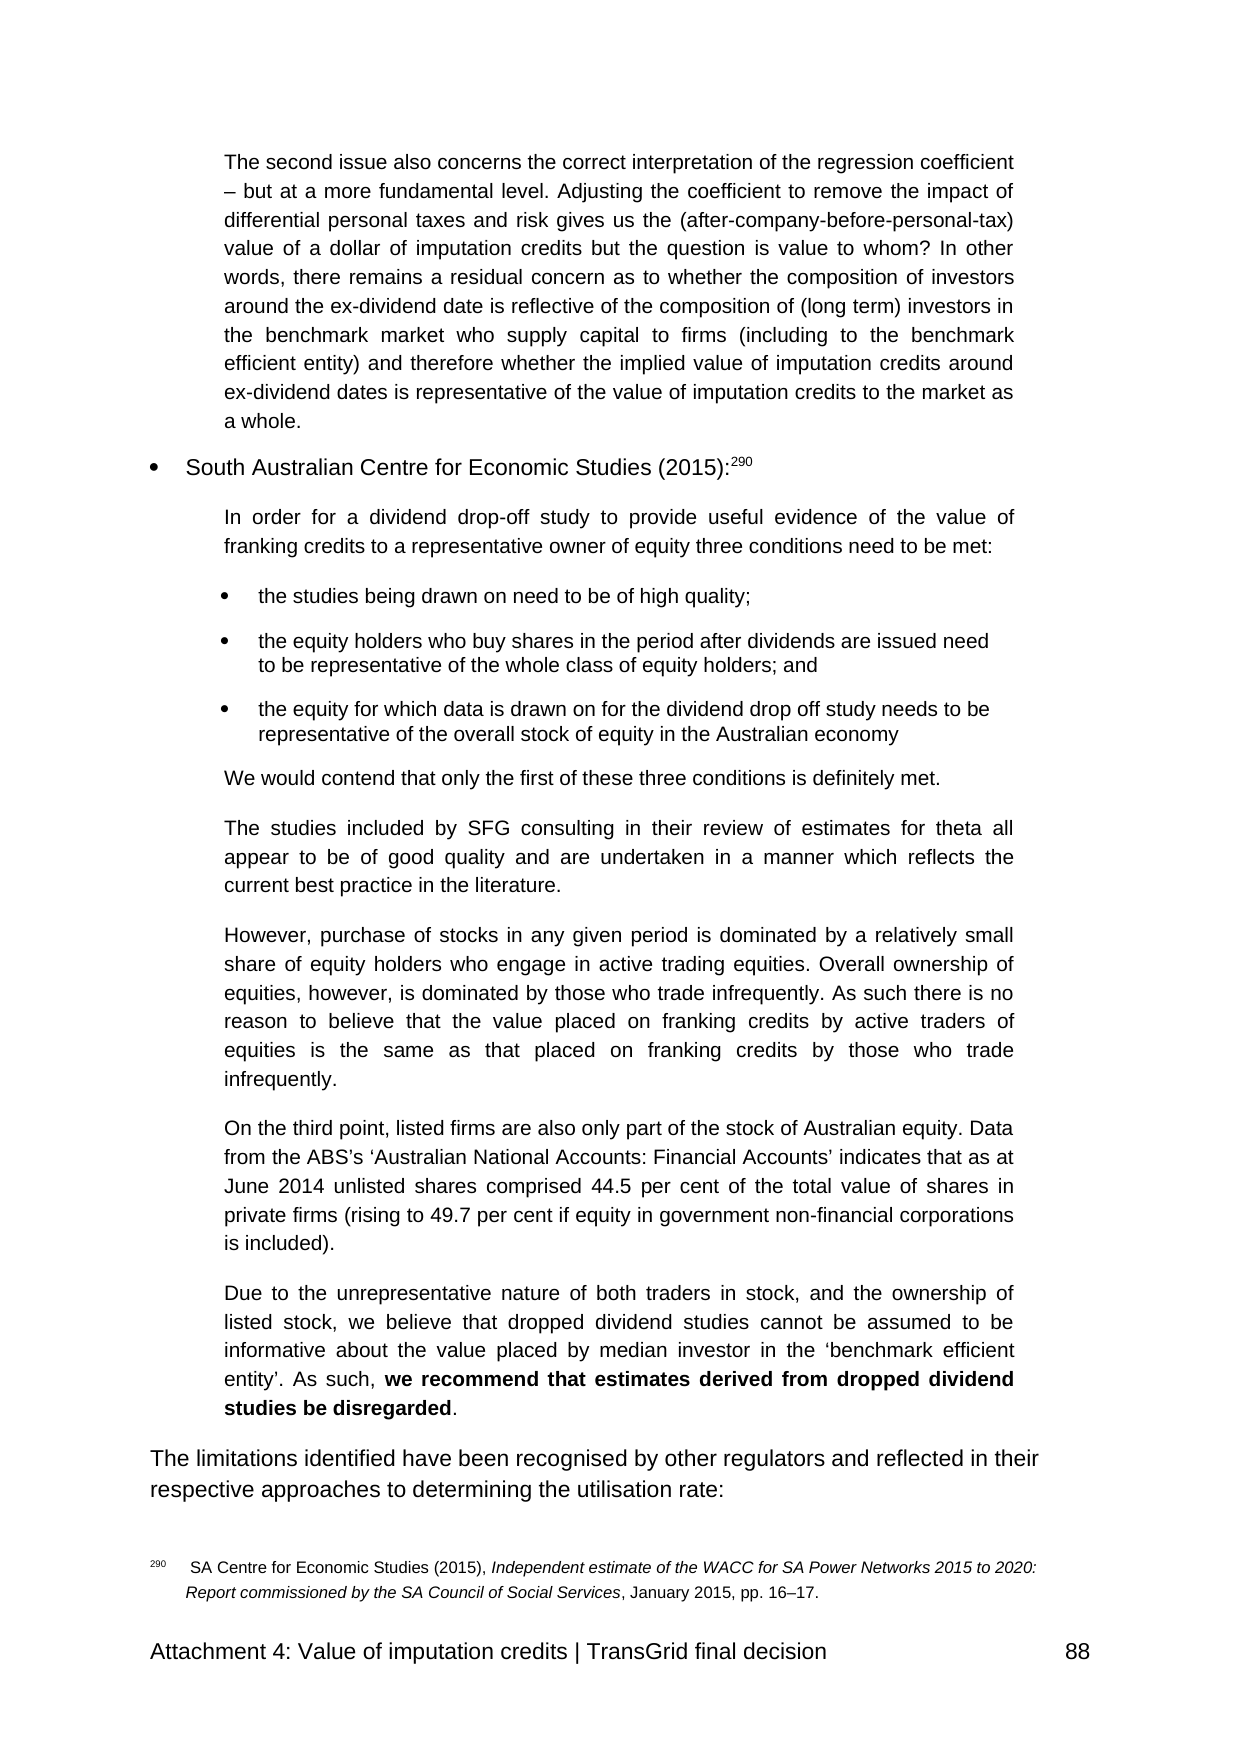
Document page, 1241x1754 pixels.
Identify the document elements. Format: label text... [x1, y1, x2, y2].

text We would contend that only the first of these three conditions is definitely met. [224, 766, 1015, 790]
text The studies included by SFG consulting in their review of estimates for theta all appear to be of good quality and are undertaken in a manner which reflects the current best practice in the literature. [224, 816, 1015, 897]
text the studies being drawn on need to be of high quality; [221, 583, 1007, 608]
list South Australian Centre for Economic Studies (2015): [150, 454, 1090, 481]
text The limitations identified have been recognised by other regulators and reflected in their respective approaches to determining the utilisation rate: [150, 1445, 1090, 1502]
text the equity for which data is drawn on for the dividend drop off study needs to be representative of the overall stock of equity in the Australian economy [221, 697, 1007, 745]
text On the third point, listed firms are also only part of the stock of Australian equity. Data from the ABS’s ‘Australian National Accounts: Financial Accounts’ indicates that as at June 2014 unlisted shares comprised 44.5 per cent of the total value of shares in private firms (rising to 49.7 per cent if equity in government non-financial corporations is included). [224, 1116, 1015, 1255]
text In order for a dividend drop-off study to provide useful evidence of the value of franking credits to a representative owner of equity three conditions need to be met: [224, 505, 1015, 558]
text the equity holders who buy shares in the period after dividends are issued need to be representative of the whole class of equity holders; and [221, 628, 1007, 676]
text The second issue also concerns the correct interpretation of the regression coefficient – but at a more fundamental level. Adjusting the coefficient to remove the impact of differential personal taxes and risk gives us the (after-company-before-personal-tax) value of a dollar of imputation credits but the question is value to whom? In other words, there remains a residual concern as to whether the composition of investors around the ex-dividend date is reflective of the composition of (long term) investors in the benchmark market who supply capital to firms (including to the benchmark efficient entity) and therefore whether the implied value of imputation credits around ex-dividend dates is representative of the value of imputation credits to the market as a whole. [224, 150, 1015, 433]
text Due to the unrepresentative nature of both traders in stock, and the ownership of listed stock, we believe that dropped dividend studies cannot be assumed to be informative about the value placed by median investor in the ‘benchmark efficient entity’. As such, we recommend that estimates derived from dropped dividend studies be disregarded. [224, 1281, 1015, 1420]
text However, purchase of stocks in any given period is dominated by a relatively small share of equity holders who engage in active trading equities. Overall ownership of equities, however, is dominated by those who trade infrequently. As such there is no reason to believe that the value placed on franking credits by active traders of equities is the same as that placed on franking credits by those who trade infrequently. [224, 923, 1015, 1091]
